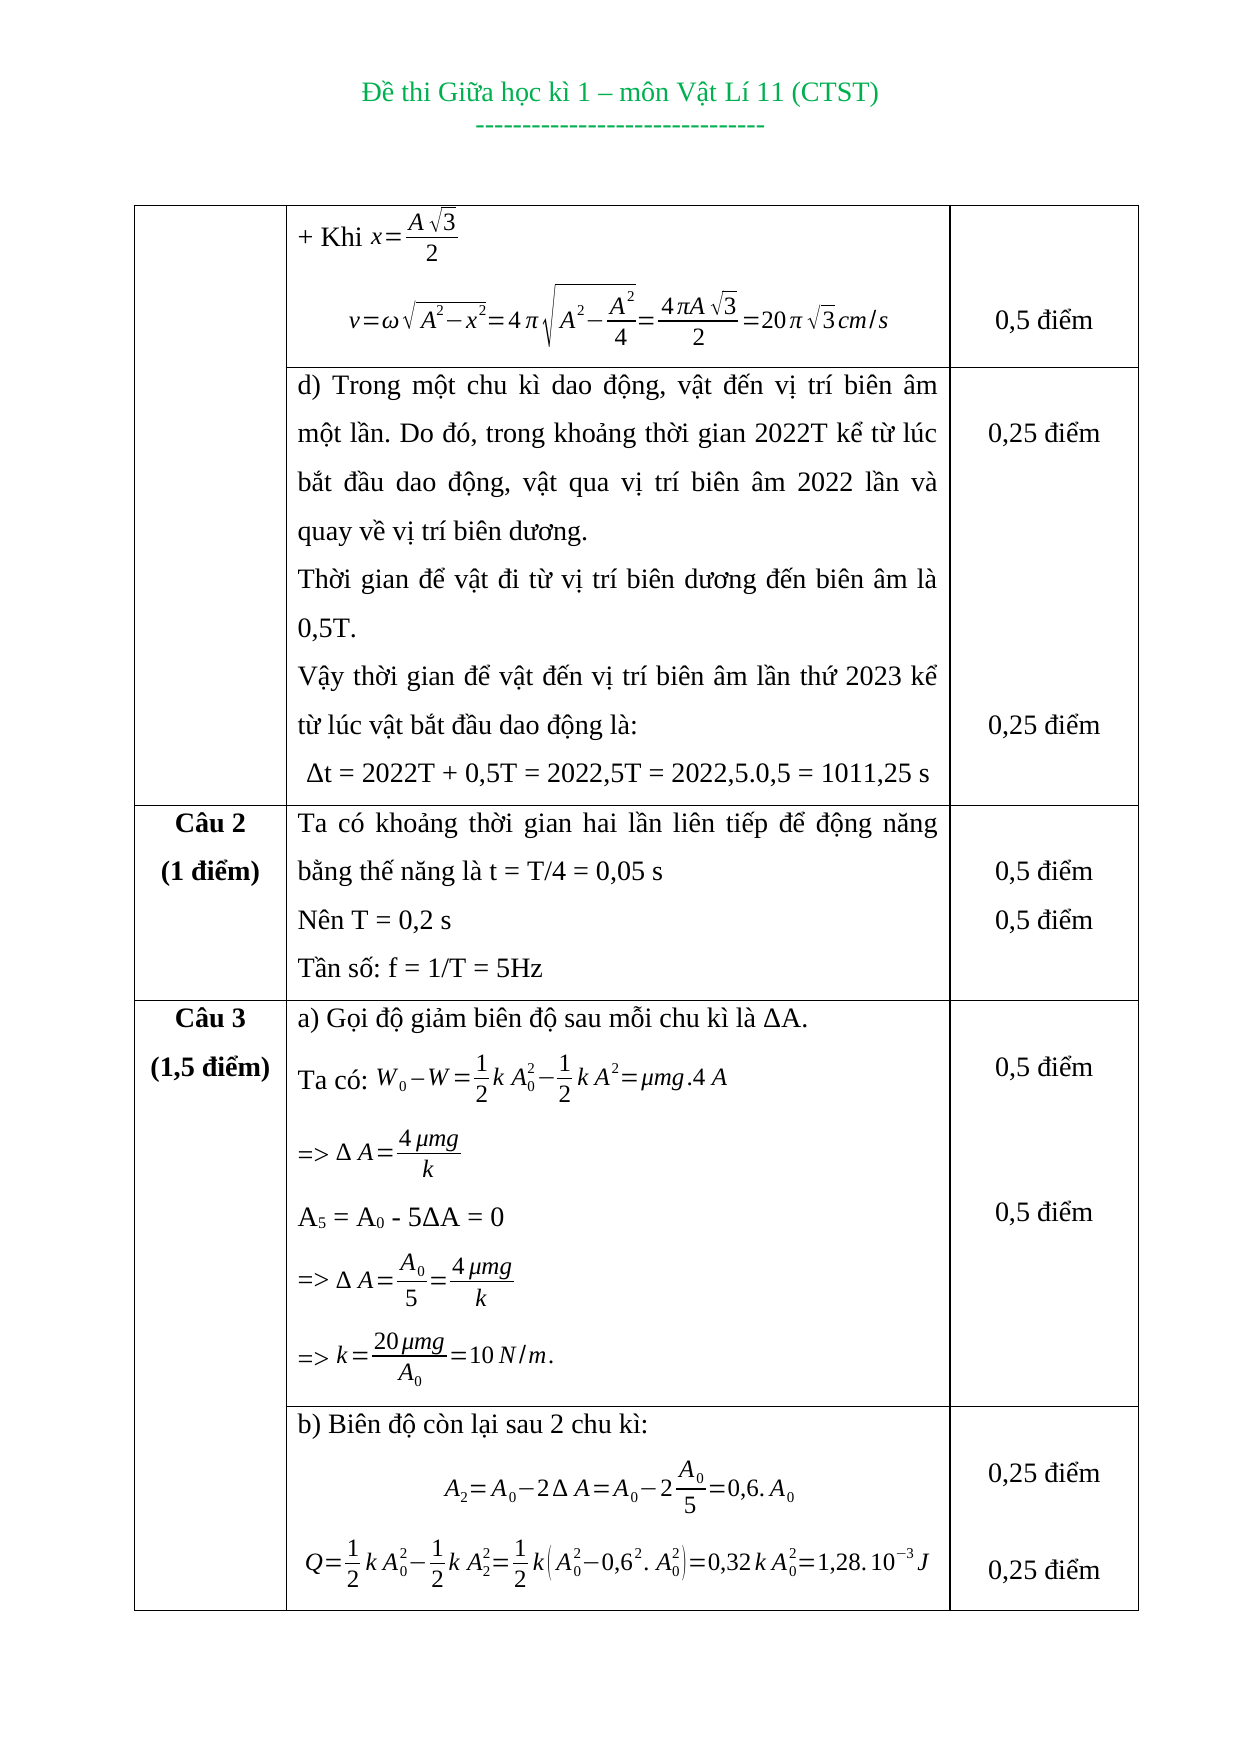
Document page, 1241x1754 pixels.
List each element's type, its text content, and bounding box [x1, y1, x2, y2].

table_cell Câu 2 (1 điểm) [135, 806, 286, 1000]
table_cell a) Gọi độ giảm biên độ sau mỗi chu kì là ΔA. Ta có: => A5 = A0 - 5ΔA = 0 => => [287, 1001, 949, 1406]
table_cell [287, 206, 949, 367]
table_cell Câu 3 (1,5 điểm) [135, 1001, 286, 1609]
table_cell 0,25 điểm 0,25 điểm [951, 1407, 1138, 1609]
table_cell 0,5 điểm 0,5 điểm [951, 206, 1138, 367]
table_cell Ta có khoảng thời gian hai lần liên tiếp để động năng bằng thế năng là t = T/4 = 0,05 s Nên T = 0,2 s Tần số: f = 1/T = 5Hz [287, 806, 949, 1000]
table_cell 0,25 điểm 0,25 điểm [951, 368, 1138, 805]
table_cell d) Trong một chu kì dao động, vật đến vị trí biên âm một lần. Do đó, trong khoảng thời gian 2022T kể từ lúc bắt đầu dao động, vật qua vị trí biên âm 2022 lần và quay về vị trí biên dương. Thời gian để vật đi từ vị trí biên dương đến biên âm là 0,5T. Vậy thời gian để vật đến vị trí biên âm lần thứ 2023 kể từ lúc vật bắt đầu dao động là: Δt = 2022T + 0,5T = 2022,5T = 2022,5.0,5 = 1011,25 s [287, 368, 949, 805]
table_cell b) Biên độ còn lại sau 2 chu kì: [287, 1407, 949, 1609]
table_cell 0,5 điểm 0,5 điểm [951, 1001, 1138, 1406]
table_cell 0,5 điểm 0,5 điểm [951, 806, 1138, 1000]
